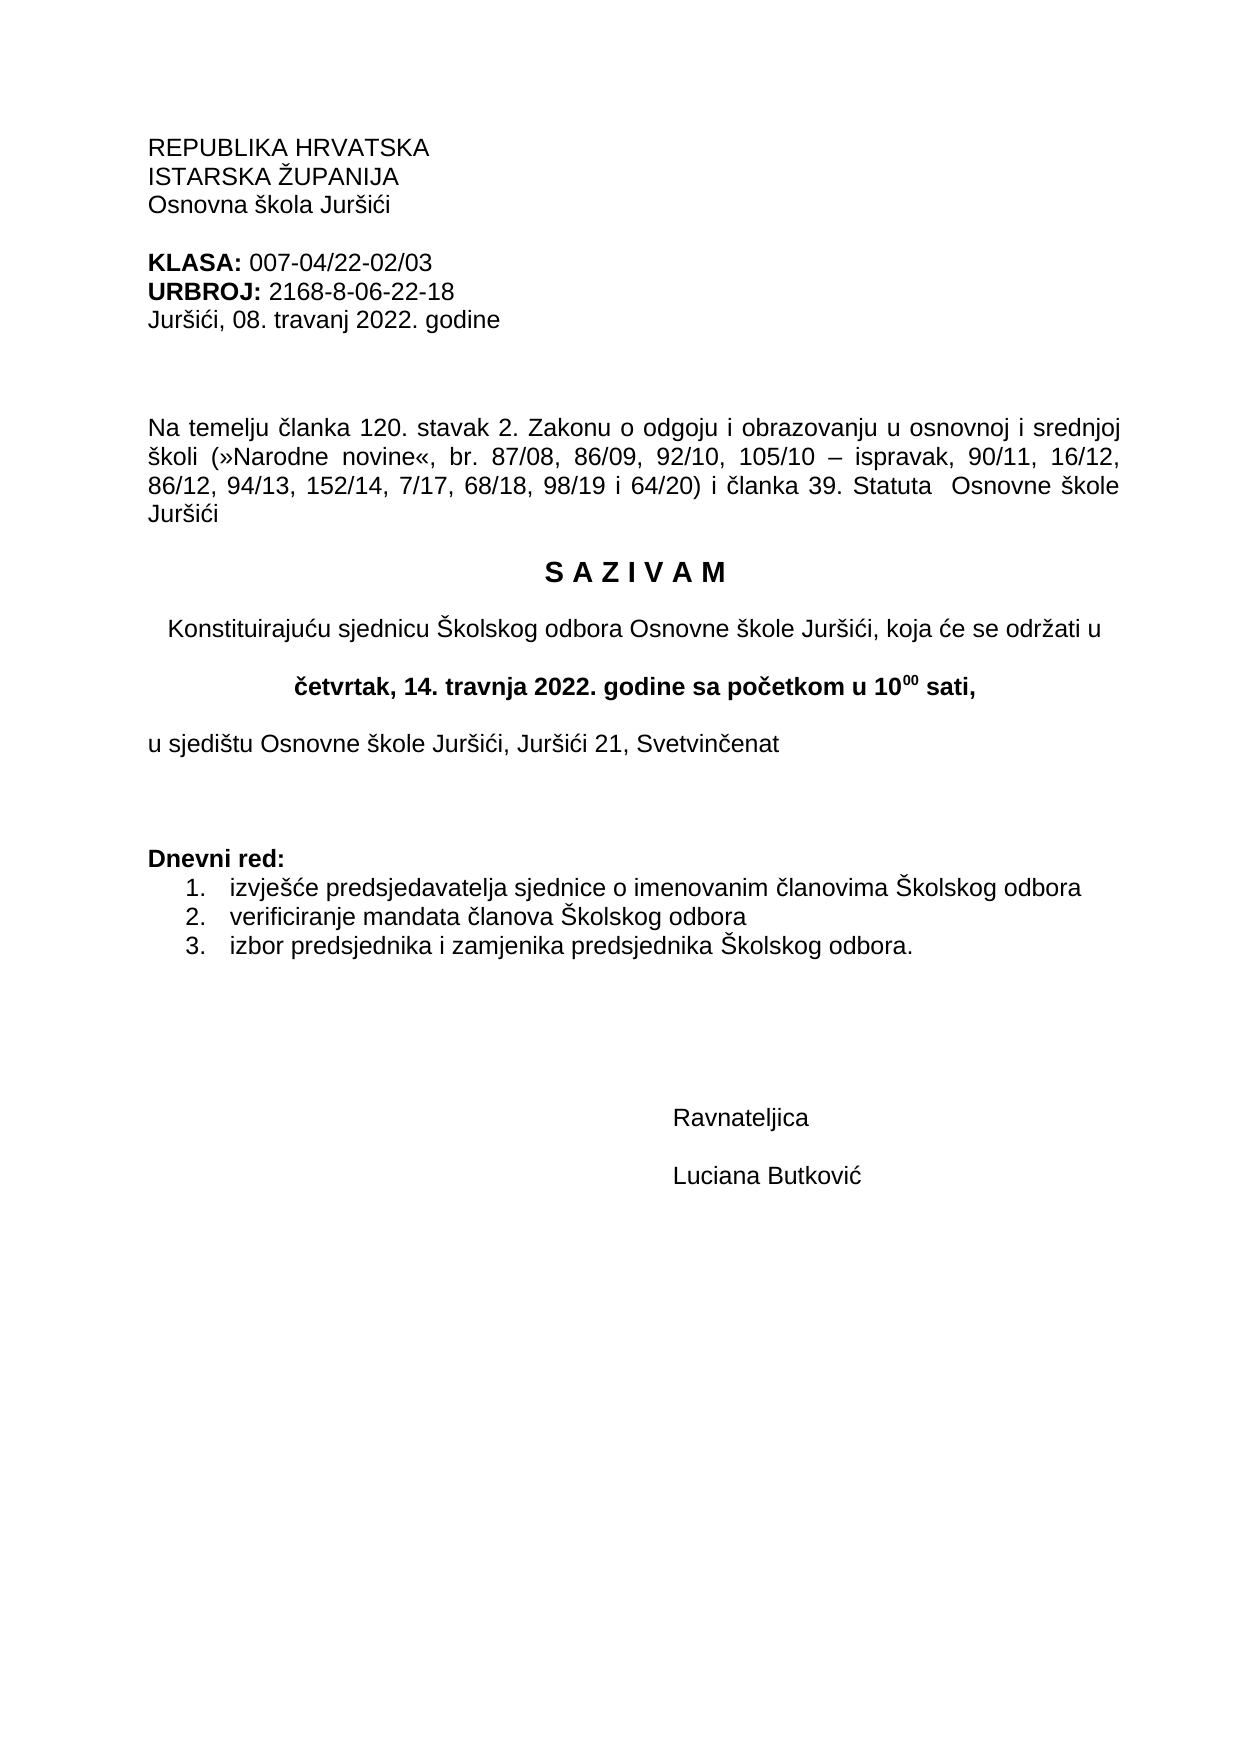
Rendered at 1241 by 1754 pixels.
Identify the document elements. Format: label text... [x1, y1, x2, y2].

text u sjedištu Osnovne škole Juršići, Juršići 21, Svetvinčenat [148, 729, 1122, 758]
text četvrtak, 14. travnja 2022. godine sa početkom u 1000 sati, [148, 672, 1122, 701]
text REPUBLIKA HRVATSKA [148, 133, 1122, 162]
text Juršići, 08. travanj 2022. godine [148, 305, 1122, 334]
text Konstituirajuću sjednicu Školskog odbora Osnovne škole Juršići, koja će se održati u [148, 614, 1122, 643]
text Luciana Butković [673, 1161, 1122, 1189]
text Ravnateljica [673, 1103, 1122, 1132]
list izvješće predsjedavatelja sjednice o imenovanim članovima Školskog odbora [185, 873, 1122, 902]
text Osnovna škola Juršići [148, 190, 1122, 219]
text KLASA: 007-04/22-02/03 [148, 248, 1122, 277]
text Dnevni red: [148, 844, 1122, 873]
text URBROJ: 2168-8-06-22-18 [148, 277, 1122, 305]
text ISTARSKA ŽUPANIJA [148, 162, 1122, 190]
list verificiranje mandata članova Školskog odbora [185, 902, 1122, 931]
list izbor predsjednika i zamjenika predsjednika Školskog odbora. [185, 931, 1122, 959]
text SAZIVAM [148, 554, 1122, 588]
text Na temelju članka 120. stavak 2. Zakonu o odgoju i obrazovanju u osnovnoj i srednjoj školi (»Narodne novine«, br. 87/08, 86/09, 92/10, 105/10 – ispravak, 90/11, 16/12, 86/12, 94/13, 152/14, 7/17, 68/18, 98/19 i 64/20) i članka 39. Statuta Osnovne škole Juršići [148, 413, 1122, 528]
